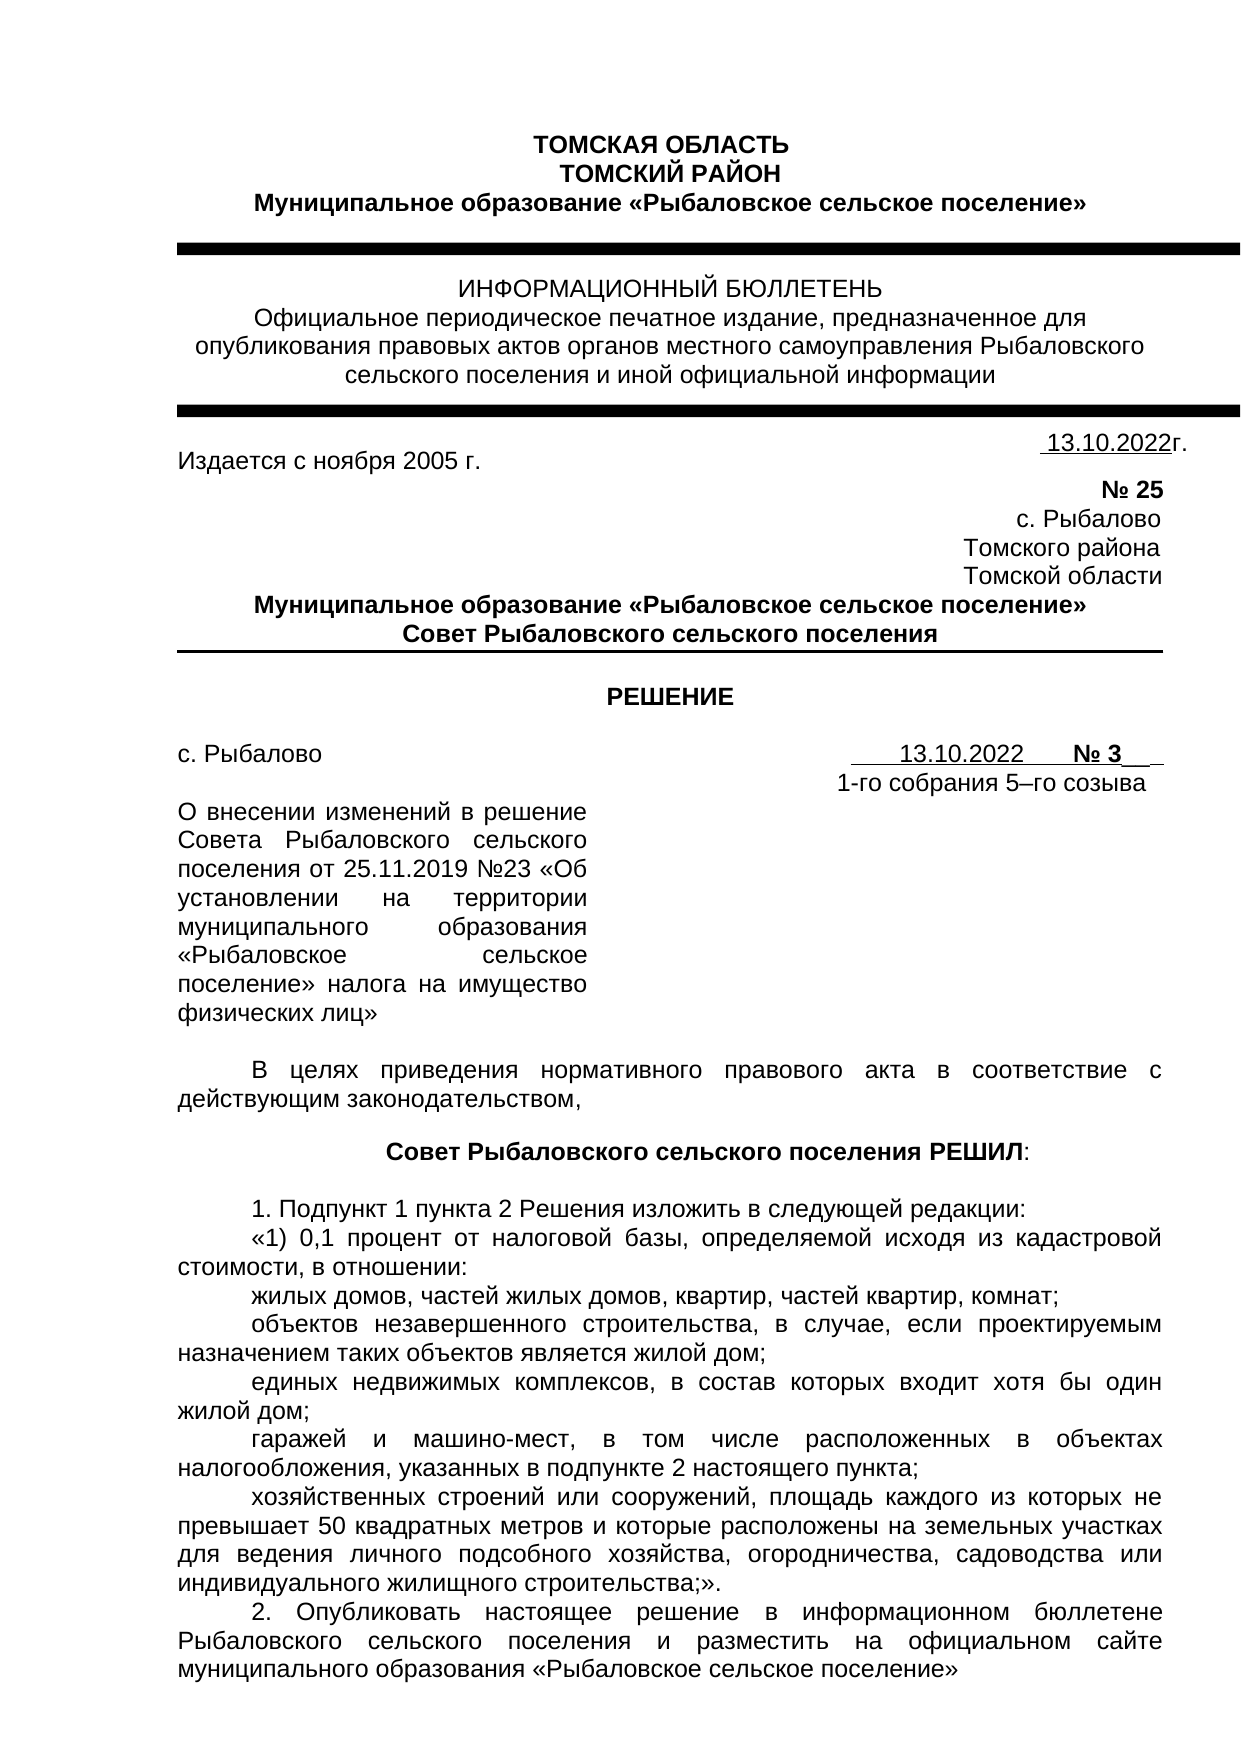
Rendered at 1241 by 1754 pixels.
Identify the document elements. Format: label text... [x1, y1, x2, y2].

text гаражей и машино-мест, в том числе расположенных в объектах налогообложения, указанных в подпункте 2 настоящего пункта; [177, 1424, 1163, 1482]
text с. Рыбалово 13.10.2022 № 3__ [177, 739, 1163, 768]
text В целях приведения нормативного правового акта в соответствие с действующим законодательством, [177, 1055, 1163, 1113]
text единых недвижимых комплексов, в состав которых входит хотя бы один жилой дом; [177, 1367, 1163, 1424]
text № 25 [177, 475, 1163, 504]
text 1. Подпункт 1 пункта 2 Решения изложить в следующей редакции: [177, 1194, 1163, 1223]
text Томского района [177, 533, 1163, 561]
text Томской области [177, 561, 1163, 590]
text ИНФОРМАЦИОННЫЙ БЮЛЛЕТЕНЬ [177, 274, 1163, 303]
text 2. Опубликовать настоящее решение в информационном бюллетене Рыбаловского сельского поселения и разместить на официальном сайте муниципального образования «Рыбаловское сельское поселение» [177, 1597, 1163, 1683]
text ТОМСКИЙ РАЙОН [177, 159, 1163, 188]
text Совет Рыбаловского сельского поселения РЕШИЛ: [178, 1137, 1163, 1166]
text ТОМСКАЯ ОБЛАСТЬ [214, 130, 1163, 159]
text с. Рыбалово [177, 504, 1163, 533]
text РЕШЕНИЕ [177, 682, 1163, 710]
text О внесении изменений в решение Совета Рыбаловского сельского поселения от 25.11.2019 №23 «Об установлении на территории муниципального образования «Рыбаловское сельское поселение» налога на имущество физических лиц» [177, 797, 588, 1027]
text Совет Рыбаловского сельского поселения [177, 619, 1163, 650]
text хозяйственных строений или сооружений, площадь каждого из которых не превышает 50 квадратных метров и которые расположены на земельных участках для ведения личного подсобного хозяйства, огородничества, садоводства или индивидуального жилищного строительства;». [177, 1482, 1163, 1597]
text Муниципальное образование «Рыбаловское сельское поселение» [177, 590, 1163, 619]
text 1-го собрания 5–го созыва [177, 768, 1163, 797]
text «1) 0,1 процент от налоговой базы, определяемой исходя из кадастровой стоимости, в отношении: [177, 1223, 1163, 1281]
text объектов незавершенного строительства, в случае, если проектируемым назначением таких объектов является жилой дом; [177, 1309, 1163, 1367]
text жилых домов, частей жилых домов, квартир, частей квартир, комнат; [177, 1281, 1163, 1309]
text Муниципальное образование «Рыбаловское сельское поселение» [177, 188, 1163, 216]
text Официальное периодическое печатное издание, предназначенное для опубликования правовых актов органов местного самоуправления Рыбаловского сельского поселения и иной официальной информации [177, 303, 1163, 389]
text Издается с ноября . [177, 446, 1163, 475]
